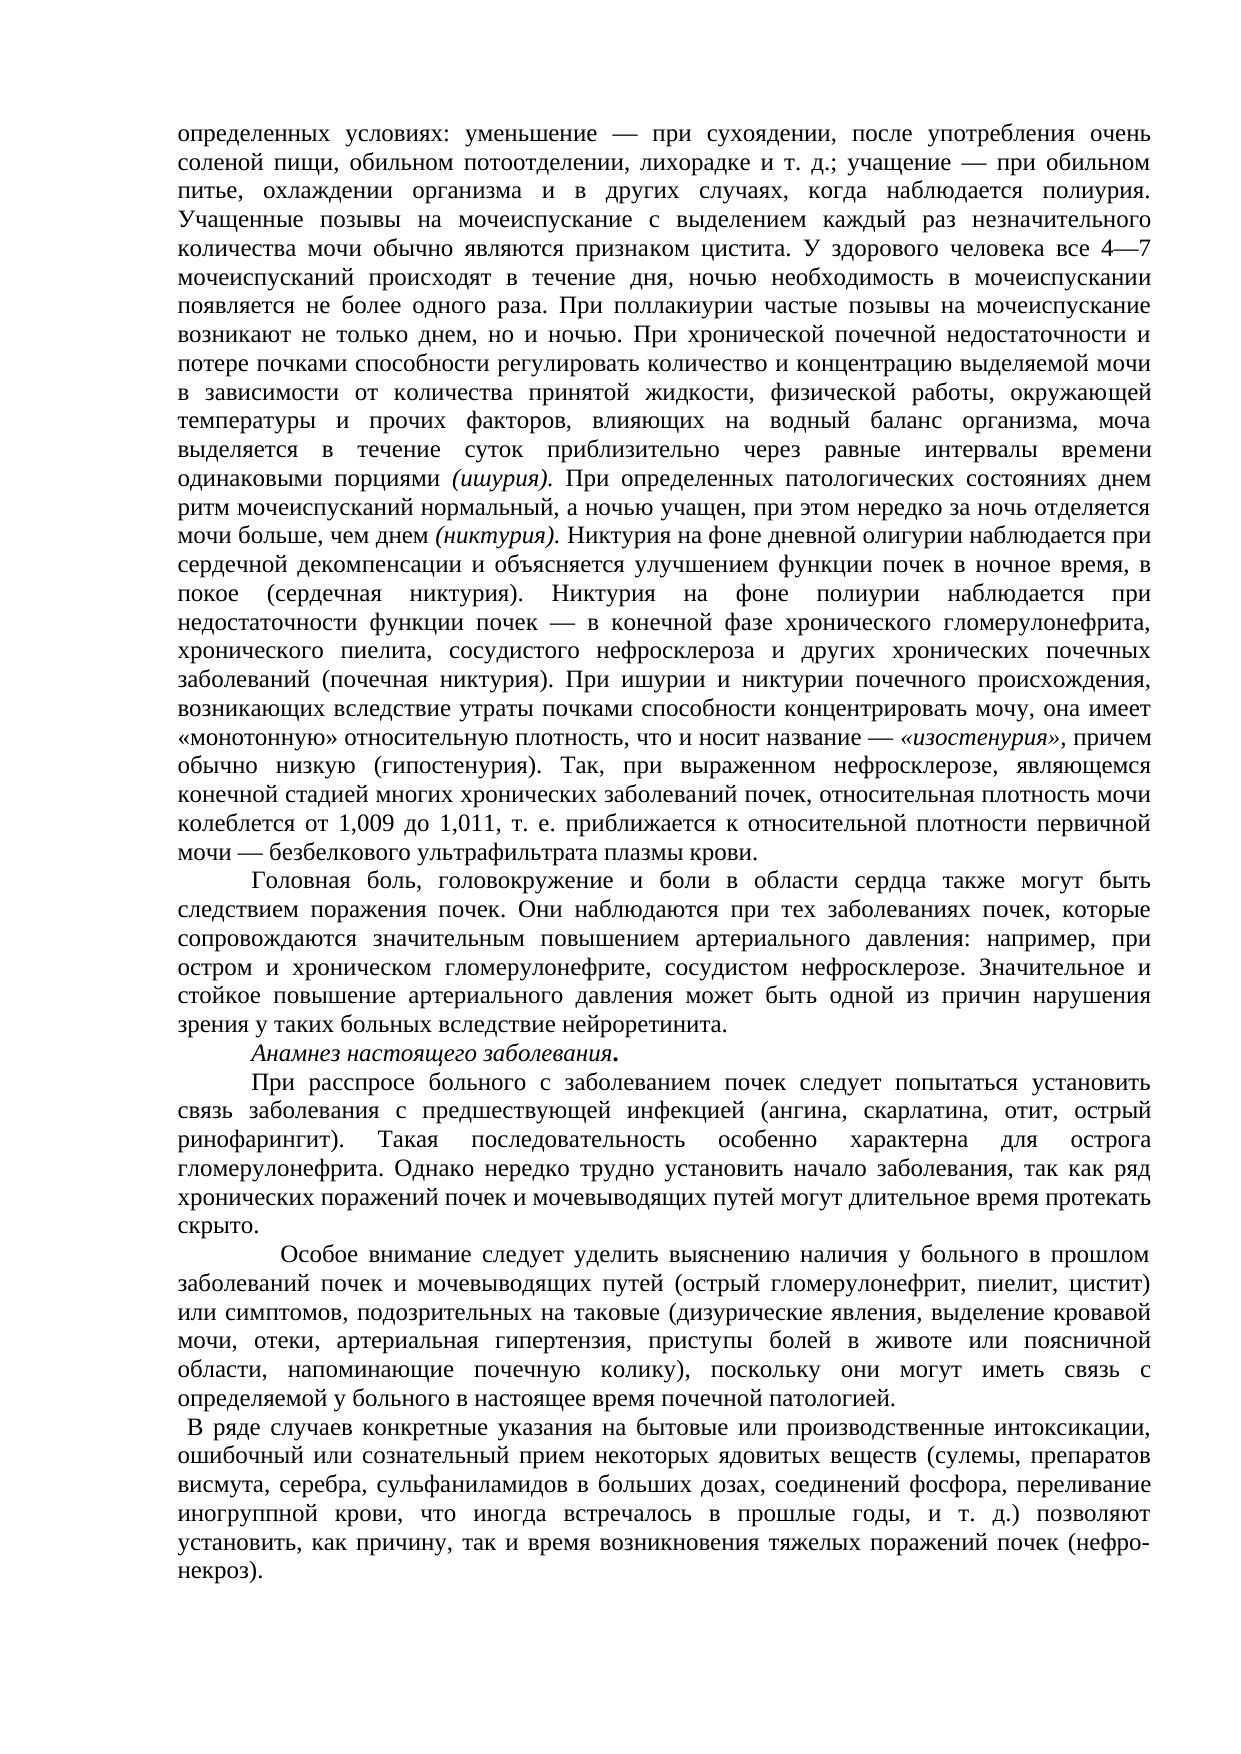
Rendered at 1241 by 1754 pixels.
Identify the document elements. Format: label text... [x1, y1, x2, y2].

text Особое внимание следует уделить выяснению наличия у больного в прошлом заболеваний почек и мочевыводящих путей (острый гломерулонефрит, пиелит, цистит) или симптомов, подозрительных на таковые (дизурические явления, выделение кровавой мочи, отеки, артериальная гипертензия, приступы болей в животе или поясничной области, напоминающие почечную колику), поскольку они могут иметь связь с определяемой у больного в настоящее время почечной патологией. [177, 1239, 1152, 1412]
text В ряде случаев конкретные указания на бытовые или производственные интоксикации, ошибочный или сознательный прием некоторых ядовитых веществ (сулемы, препаратов висмута, серебра, сульфаниламидов в больших дозах, соединений фосфора, переливание иногруппной крови, что иногда встречалось в прошлые годы, и т. д.) позволяют установить, как причину, так и время возникновения тяжелых поражений почек (нефро-некроз). [177, 1412, 1152, 1584]
text При расспросе больного с заболеванием почек следует попытаться установить связь заболевания с предшествующей инфекцией (ангина, скарлатина, отит, острый ринофарингит). Такая последовательность особенно характерна для острога гломерулонефрита. Однако нередко трудно установить начало заболевания, так как ряд хронических поражений почек и мочевыводящих путей могут длительное время протекать скрыто. [177, 1067, 1152, 1239]
text Анамнез настоящего заболевания. [177, 1038, 1152, 1067]
text Головная боль, головокружение и боли в области сердца также могут быть следствием поражения почек. Они наблюдаются при тех заболеваниях почек, которые сопровождаются значительным повышением артериального давления: например, при остром и хроническом гломерулонефрите, сосудистом нефросклерозе. Значительное и стойкое повышение артериального давления может быть одной из причин нарушения зрения у таких больных вследствие нейроретинита. [177, 866, 1152, 1038]
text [177, 118, 1152, 866]
